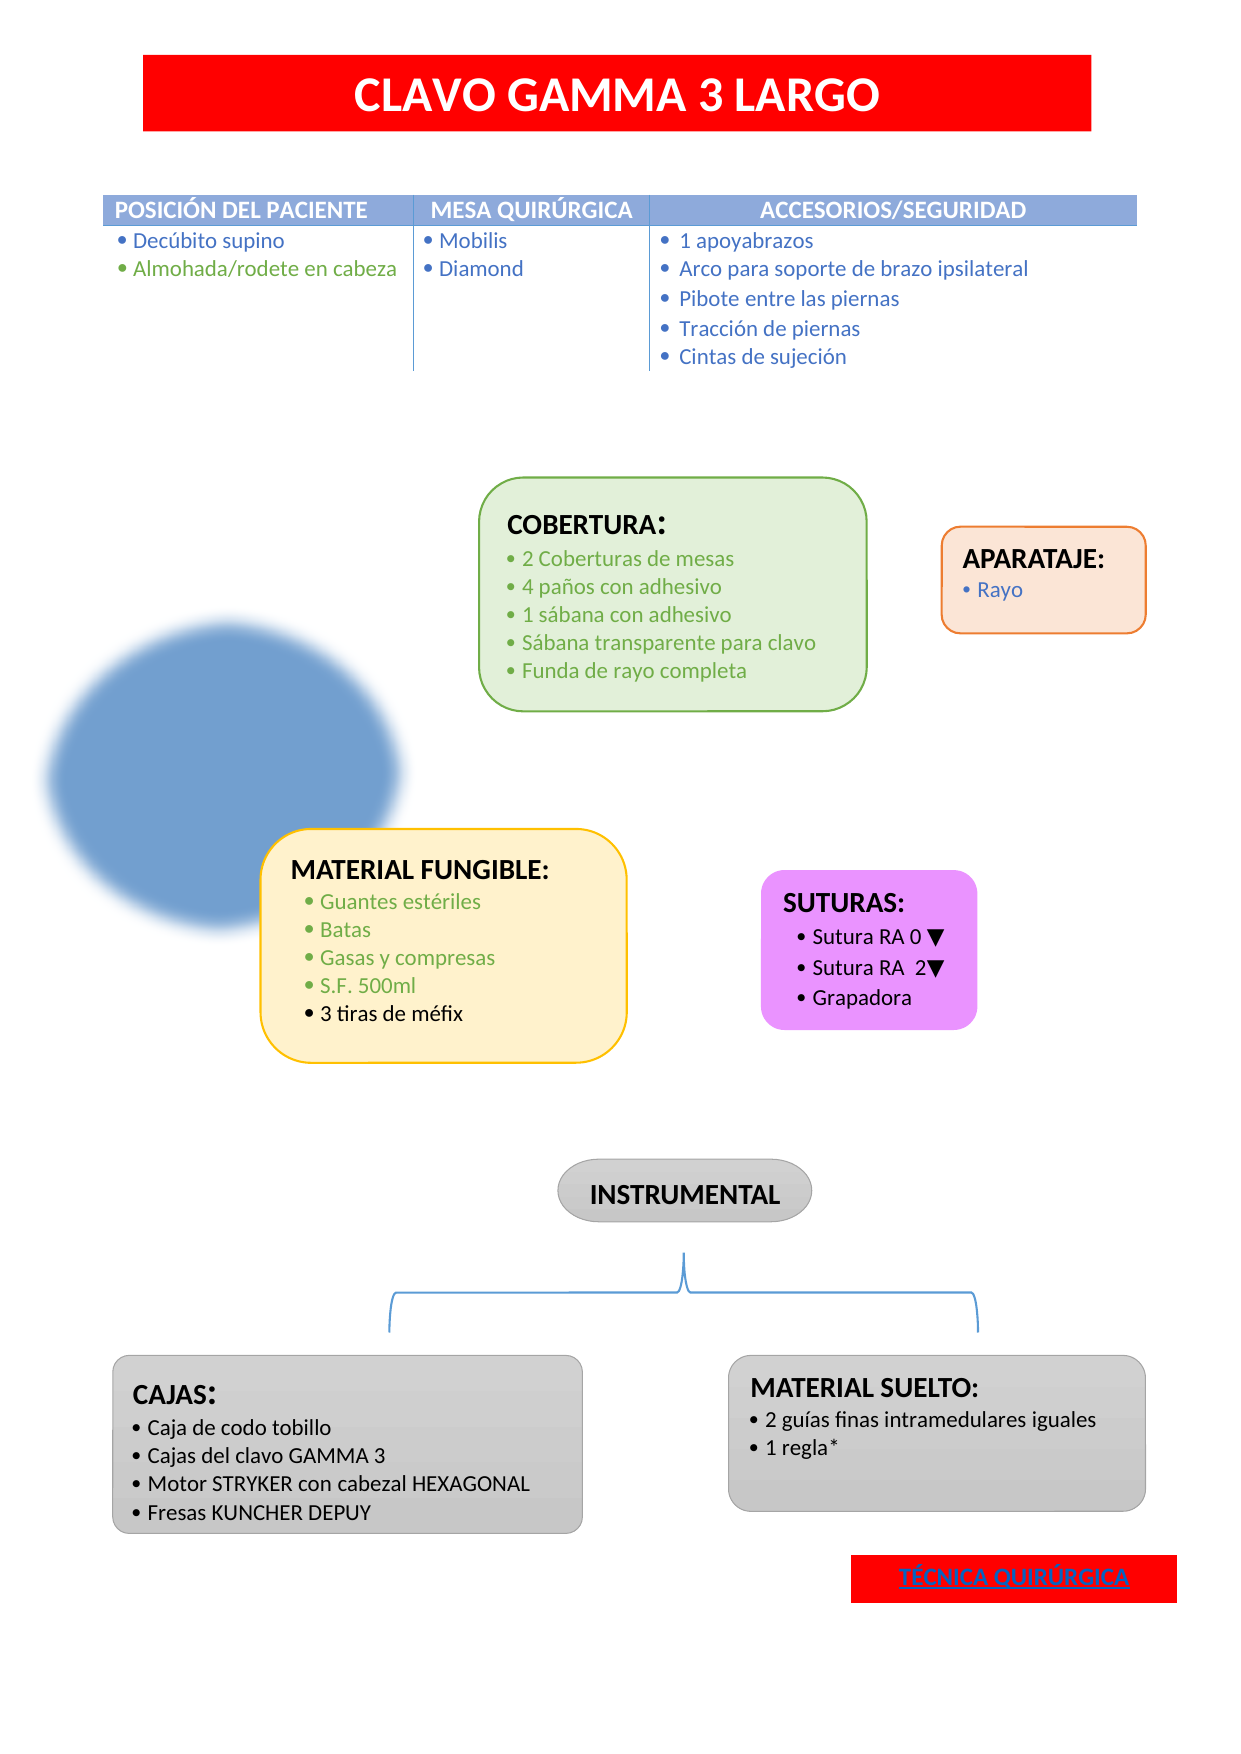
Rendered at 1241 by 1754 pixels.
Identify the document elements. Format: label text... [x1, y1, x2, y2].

table_header ACCESORIOS/SEGURIDAD [650, 195, 1137, 225]
table_header MESA QUIRÚRGICA [414, 195, 649, 225]
table_header POSICIÓN DEL PACIENTE [103, 195, 413, 225]
table_cell 1 apoyabrazos Arco para soporte de brazo ipsilateral Pibote entre las piernas Tracción de piernas Cintas de sujeción [650, 226, 1137, 371]
table_cell Mobilis Diamond [414, 226, 649, 371]
table_cell Decúbito supino Almohada/rodete en cabeza [103, 226, 413, 371]
